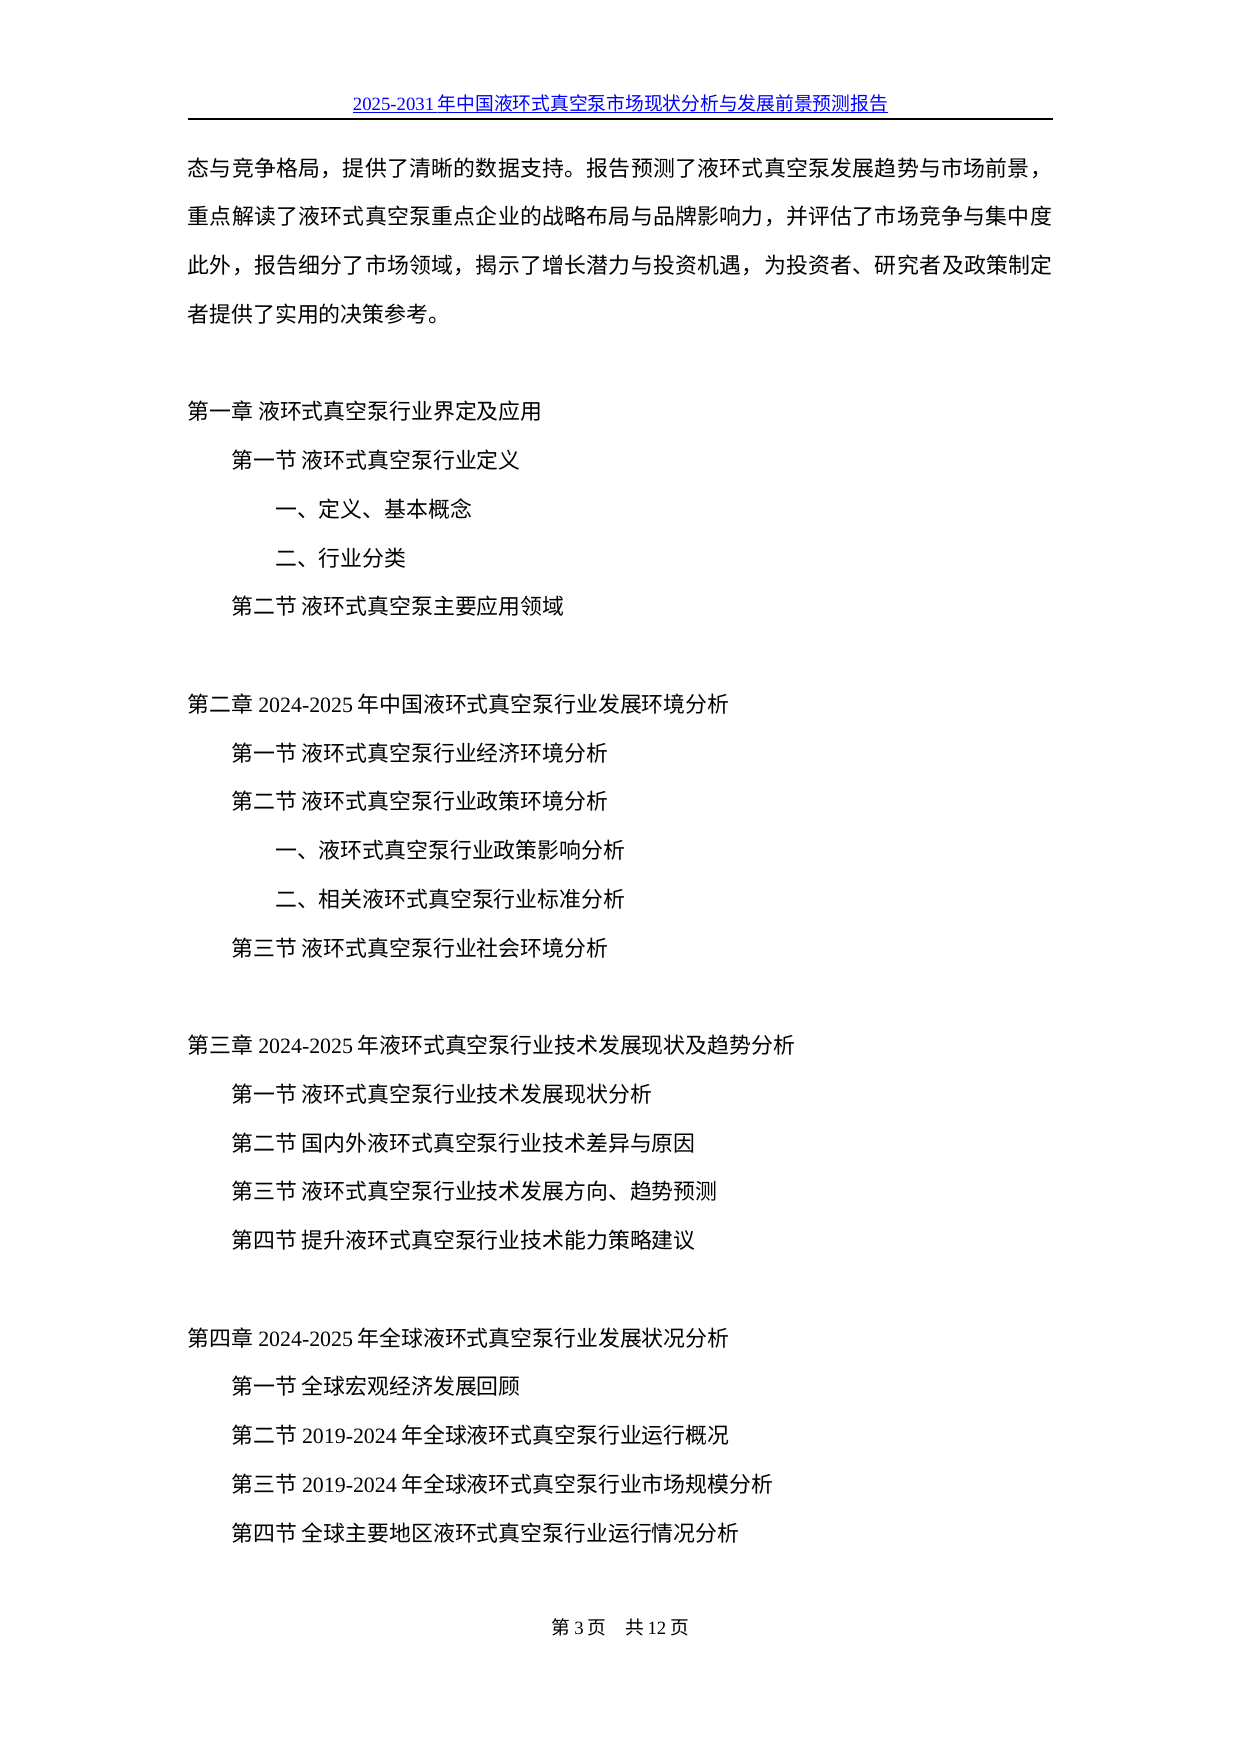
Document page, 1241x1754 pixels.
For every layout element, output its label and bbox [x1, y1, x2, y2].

text [187, 150, 1053, 1548]
